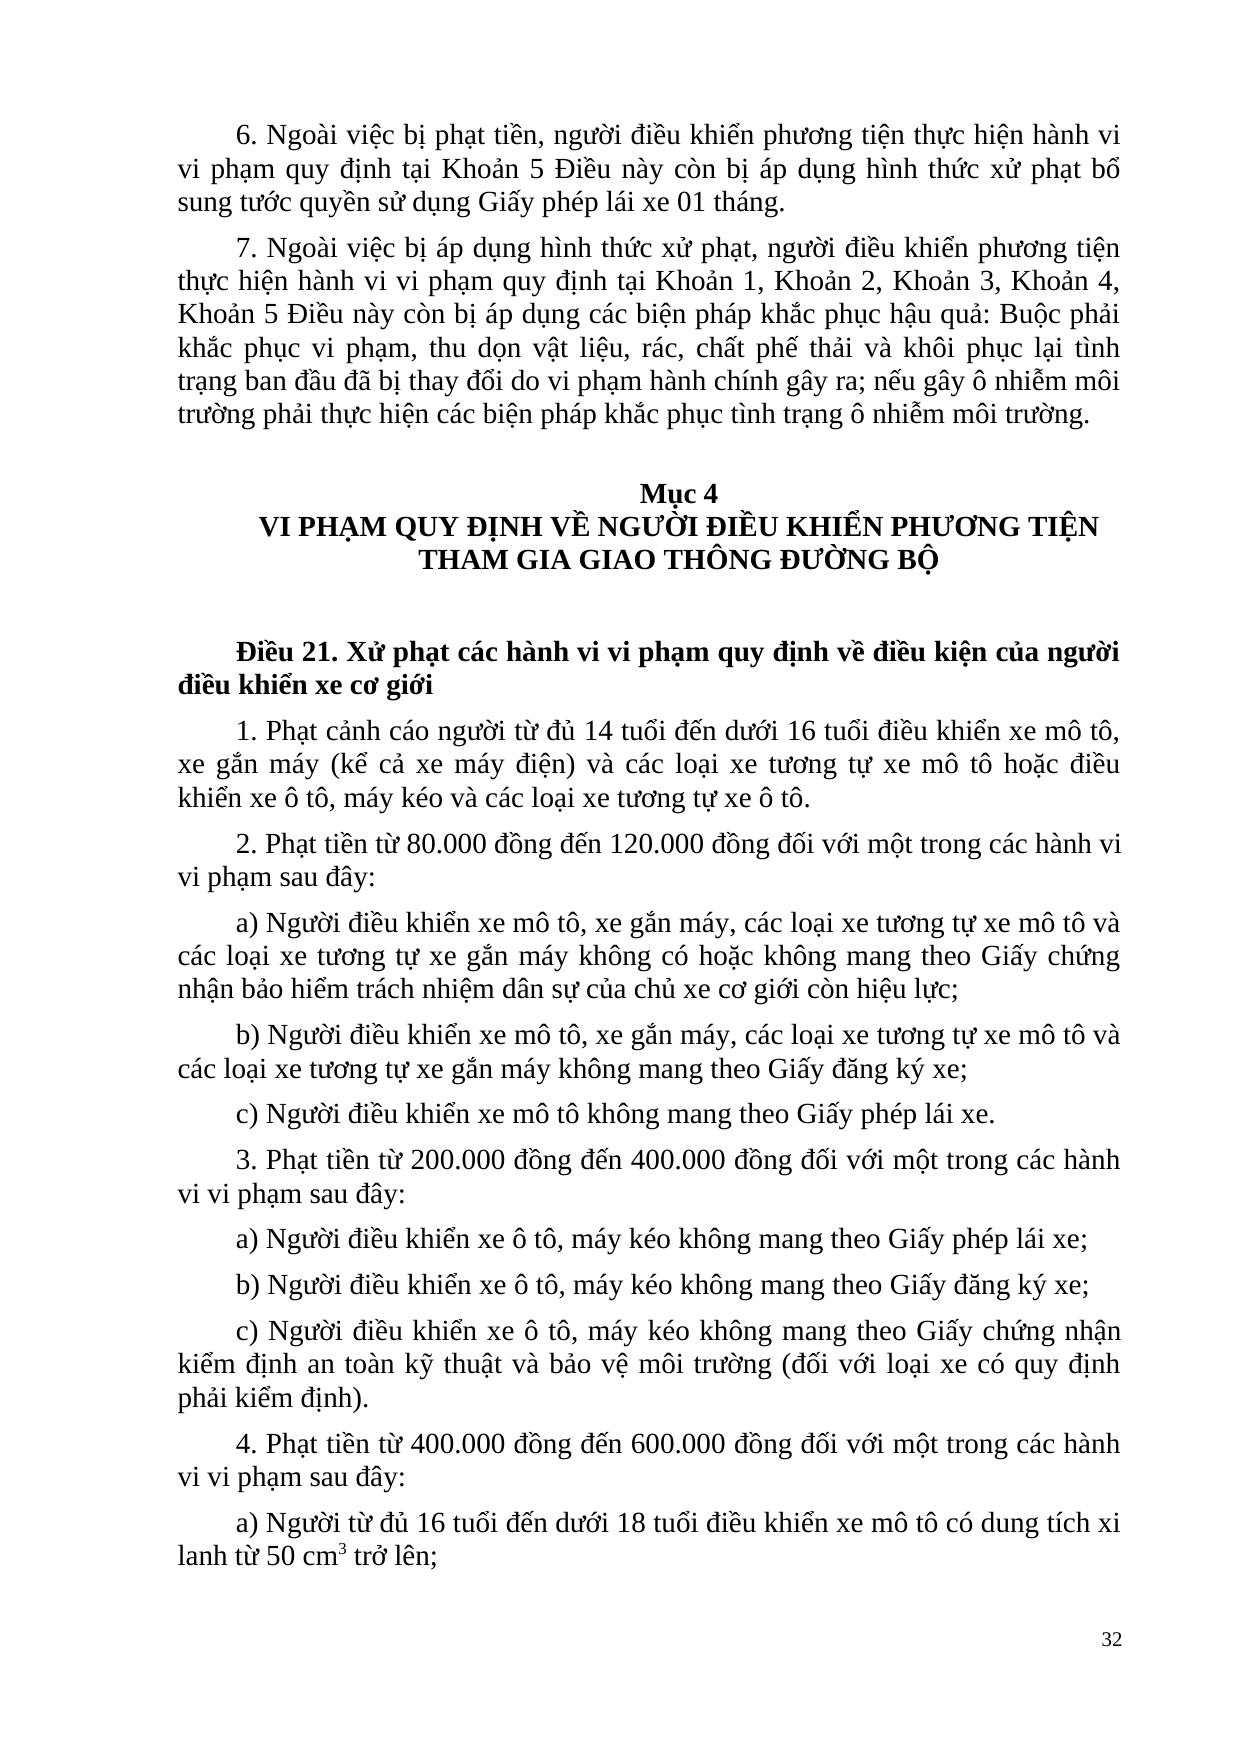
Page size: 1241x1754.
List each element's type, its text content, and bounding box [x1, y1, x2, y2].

text 6. Ngoài việc bị phạt tiền, người điều khiển phương tiện thực hiện hành vi vi phạm quy định tại Khoản 5 Điều này còn bị áp dụng hình thức xử phạt bổ sung tước quyền sử dụng Giấy phép lái xe 01 tháng. [177, 118, 1122, 218]
text b) Người điều khiển xe ô tô, máy kéo không mang theo Giấy đăng ký xe; [177, 1268, 1122, 1301]
text VI PHẠM QUY ĐỊNH VỀ NGƯỜI ĐIỀU KHIỂN PHƯƠNG TIỆN [177, 510, 1122, 543]
text a) Người điều khiển xe ô tô, máy kéo không mang theo Giấy phép lái xe; [177, 1222, 1122, 1256]
text 1. Phạt cảnh cáo người từ đủ 14 tuổi đến dưới 16 tuổi điều khiển xe mô tô, xe gắn máy (kể cả xe máy điện) và các loại xe tương tự xe mô tô hoặc điều khiển xe ô tô, máy kéo và các loại xe tương tự xe ô tô. [177, 714, 1122, 814]
text Mục 4 [177, 476, 1122, 510]
text 7. Ngoài việc bị áp dụng hình thức xử phạt, người điều khiển phương tiện thực hiện hành vi vi phạm quy định tại Khoản 1, Khoản 2, Khoản 3, Khoản 4, Khoản 5 Điều này còn bị áp dụng các biện pháp khắc phục hậu quả: Buộc phải khắc phục vi phạm, thu dọn vật liệu, rác, chất phế thải và khôi phục lại tình trạng ban đầu đã bị thay đổi do vi phạm hành chính gây ra; nếu gây ô nhiễm môi trường phải thực hiện các biện pháp khắc phục tình trạng ô nhiễm môi trường. [177, 231, 1122, 431]
text 3. Phạt tiền từ 200.000 đồng đến 400.000 đồng đối với một trong các hành vi vi phạm sau đây: [177, 1143, 1122, 1210]
text b) Người điều khiển xe mô tô, xe gắn máy, các loại xe tương tự xe mô tô và các loại xe tương tự xe gắn máy không mang theo Giấy đăng ký xe; [177, 1018, 1122, 1085]
text c) Người điều khiển xe mô tô không mang theo Giấy phép lái xe. [177, 1097, 1122, 1131]
text THAM GIA GIAO THÔNG ĐƯỜNG BỘ [177, 543, 1122, 576]
text a) Người từ đủ 16 tuổi đến dưới 18 tuổi điều khiển xe mô tô có dung tích xi lanh từ 50 cm3 trở lên; [177, 1506, 1122, 1572]
text 2. Phạt tiền từ 80.000 đồng đến 120.000 đồng đối với một trong các hành vi vi phạm sau đây: [177, 826, 1122, 893]
text c) Người điều khiển xe ô tô, máy kéo không mang theo Giấy chứng nhận kiểm định an toàn kỹ thuật và bảo vệ môi trường (đối với loại xe có quy định phải kiểm định). [177, 1314, 1122, 1414]
text 4. Phạt tiền từ 400.000 đồng đến 600.000 đồng đối với một trong các hành vi vi phạm sau đây: [177, 1426, 1122, 1493]
text Điều 21. Xử phạt các hành vi vi phạm quy định về điều kiện của người điều khiển xe cơ giới [177, 635, 1122, 701]
text a) Người điều khiển xe mô tô, xe gắn máy, các loại xe tương tự xe mô tô và các loại xe tương tự xe gắn máy không có hoặc không mang theo Giấy chứng nhận bảo hiểm trách nhiệm dân sự của chủ xe cơ giới còn hiệu lực; [177, 906, 1122, 1006]
